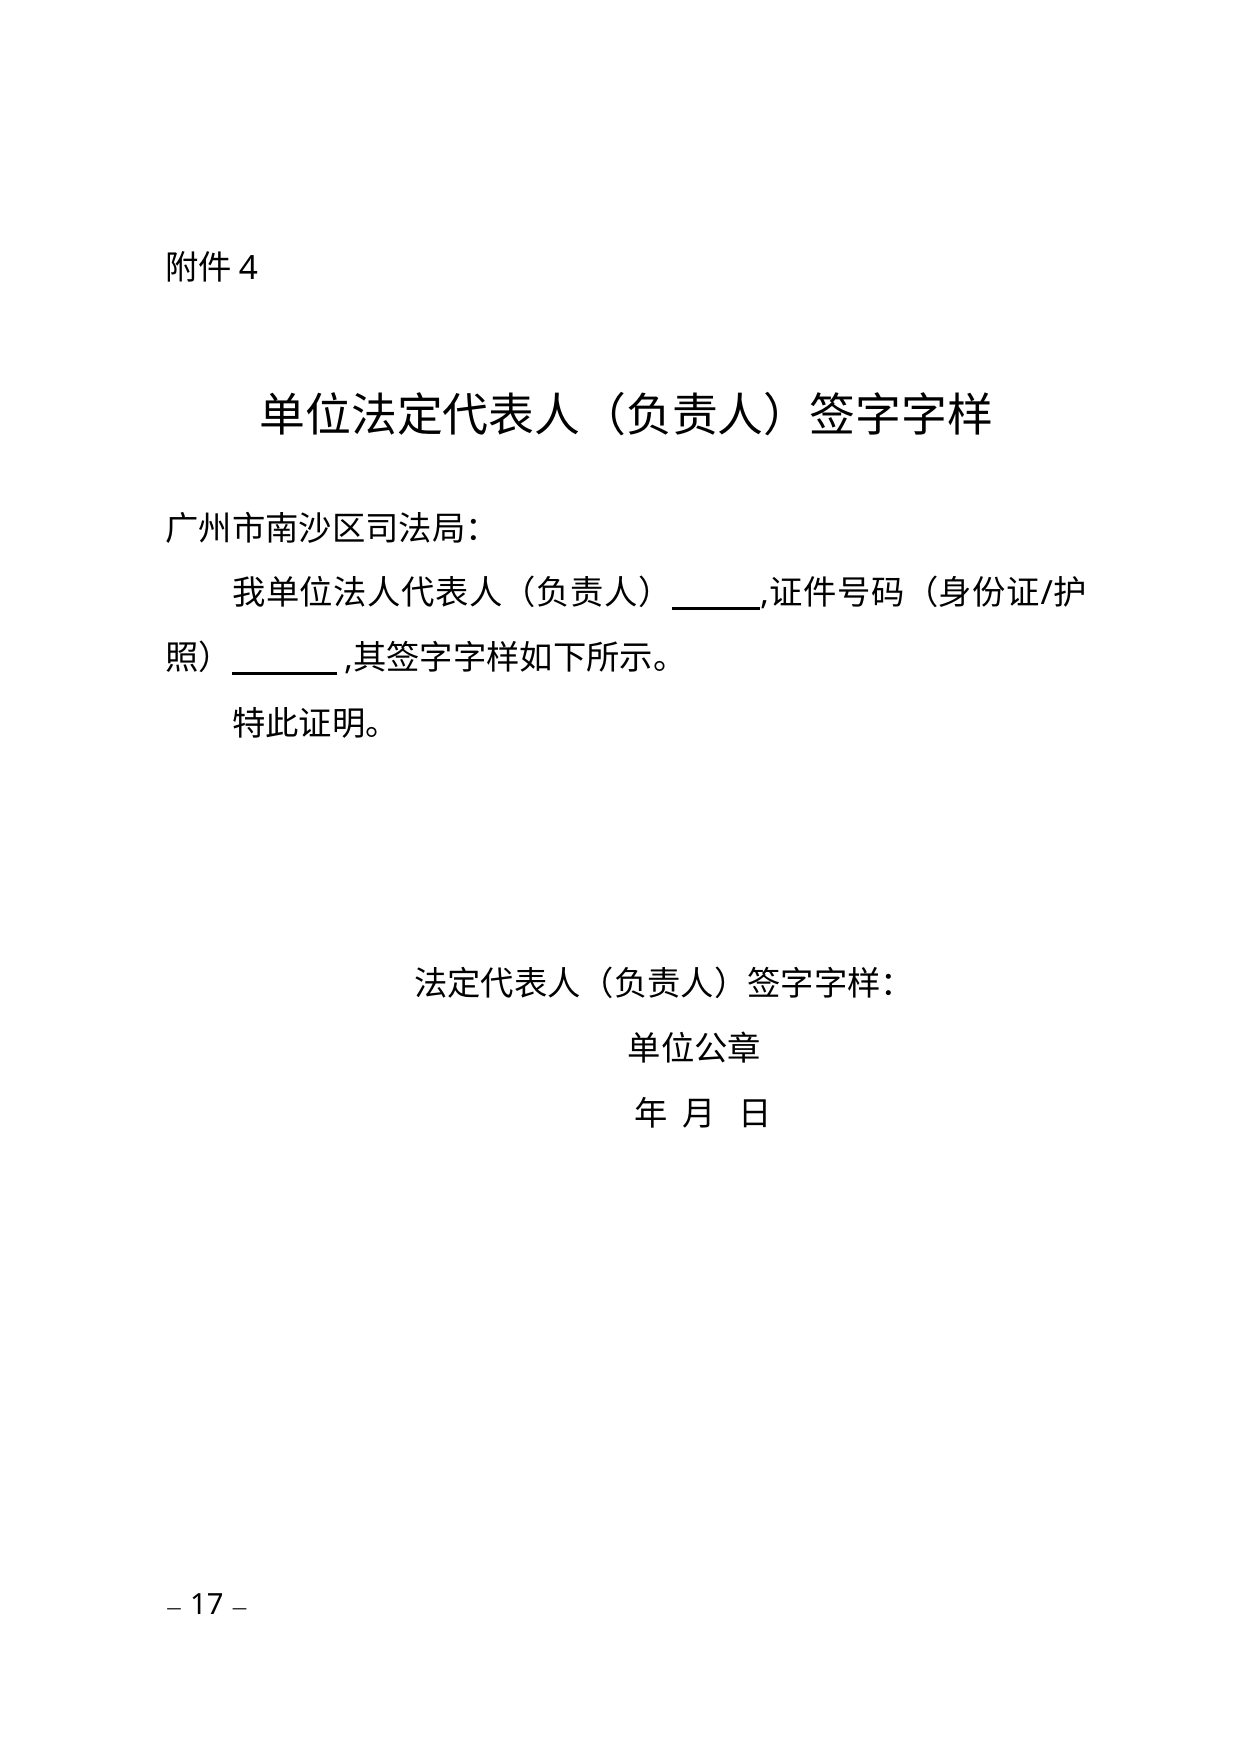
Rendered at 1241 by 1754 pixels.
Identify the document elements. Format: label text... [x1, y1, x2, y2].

text 法定代表人（负责人）签字字样： [165, 948, 1087, 1013]
text 广州市南沙区司法局： [165, 493, 1087, 558]
text 单位法定代表人（负责人）签字字样 [165, 363, 1087, 460]
text 特此证明。 [165, 688, 1087, 753]
text 我单位法人代表人（负责人） ,证件号码（身份证/护照） ,其签字字样如下所示。 [165, 558, 1087, 688]
text 年 月 日 [165, 1078, 1087, 1143]
text 单位公章 [165, 1013, 1087, 1078]
text 附件4 [165, 233, 1087, 298]
